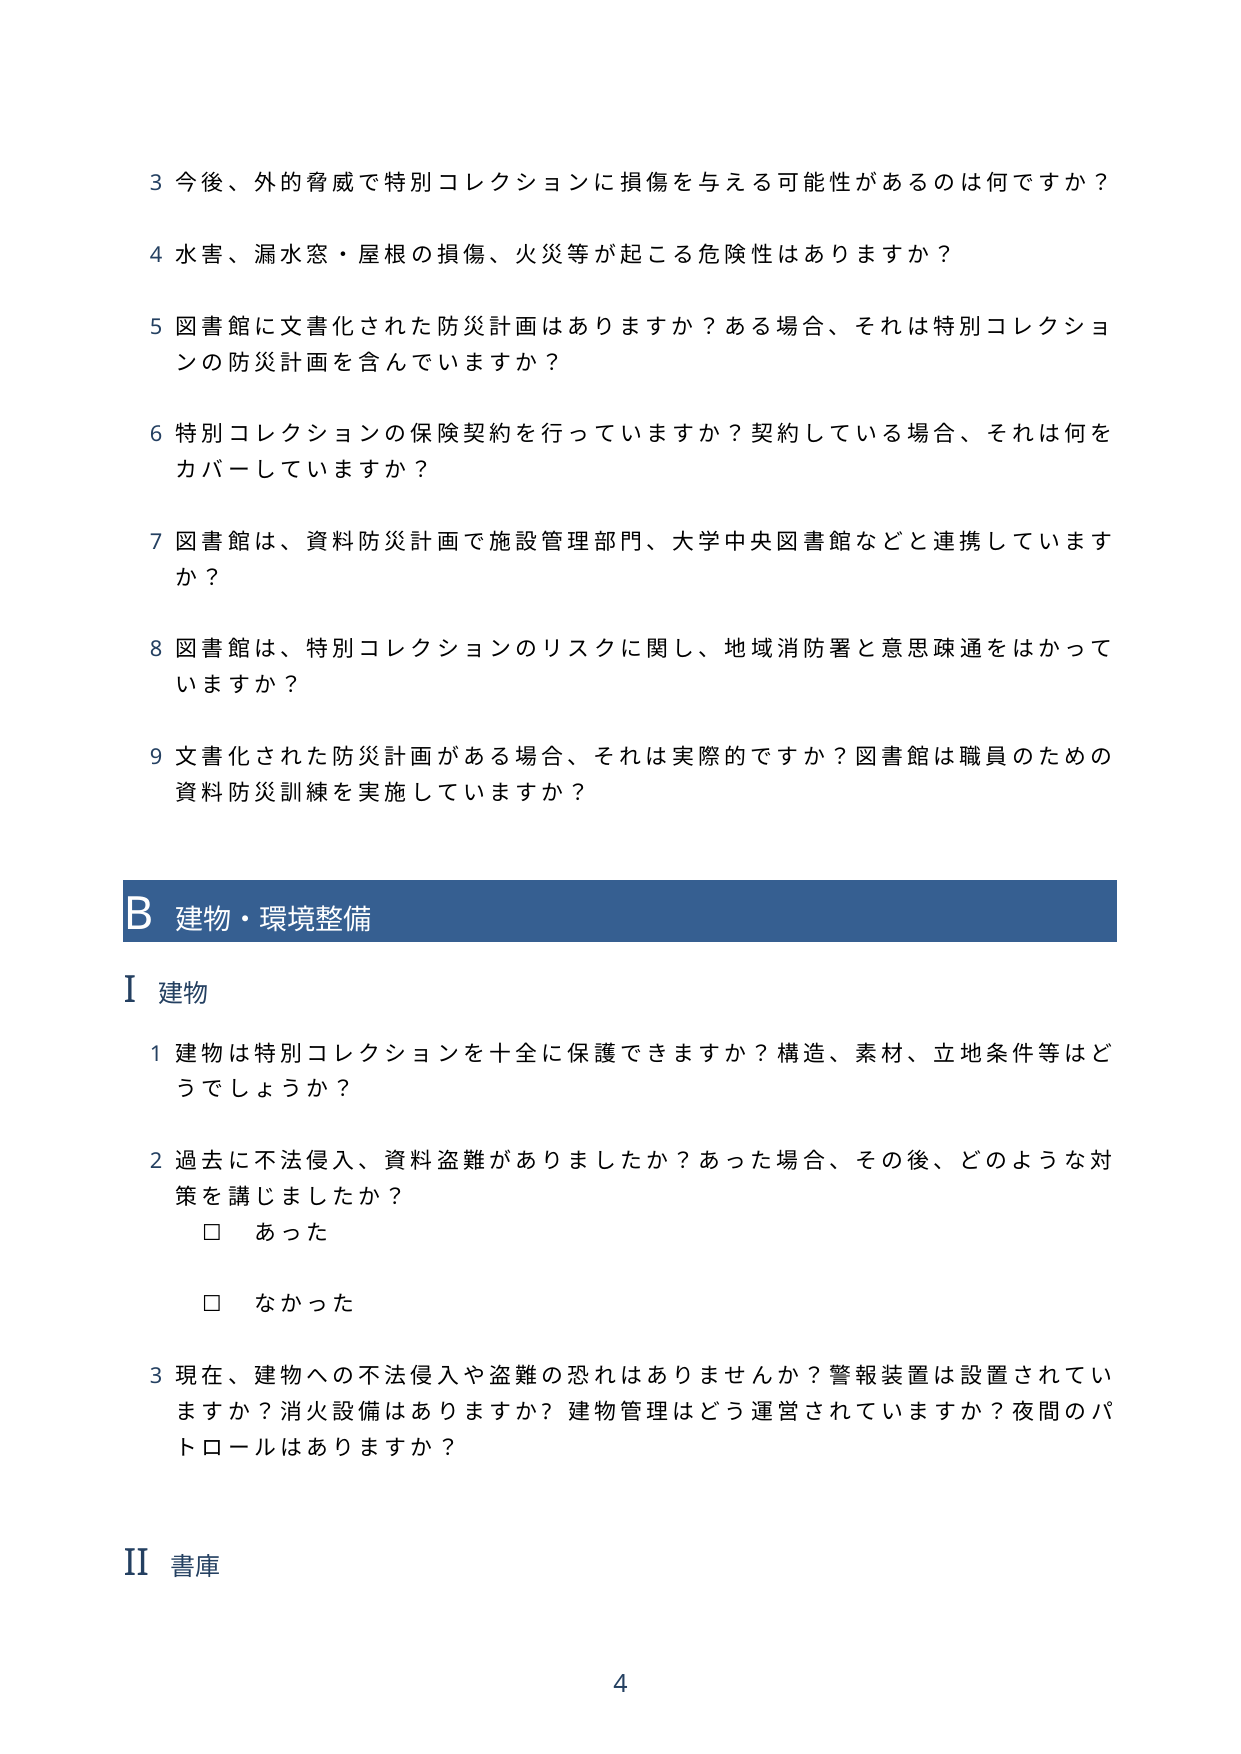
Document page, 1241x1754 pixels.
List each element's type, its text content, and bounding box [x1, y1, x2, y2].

text 8 図書館は、特別コレクションのリスクに関し、地域消防署と意思疎通をはかっていますか？ [138, 629, 1117, 701]
text あった [182, 1213, 1117, 1248]
text B 建物・環境整備 [123, 880, 1117, 942]
text 7 図書館は、資料防災計画で施設管理部門、大学中央図書館などと連携していますか？ [138, 522, 1117, 593]
text なかった [182, 1284, 1117, 1320]
text 6 特別コレクションの保険契約を行っていますか？契約している場合、それは何をカバーしていますか？ [138, 414, 1117, 486]
text 5 図書館に文書化された防災計画はありますか？ある場合、それは特別コレクションの防災計画を含んでいますか？ [138, 307, 1117, 378]
text I 建物 [123, 962, 1117, 1013]
text II 書庫 [123, 1535, 1117, 1586]
text 2 過去に不法侵入、資料盗難がありましたか？あった場合、その後、どのような対策を講じましたか？ [138, 1141, 1117, 1213]
text 1 建物は特別コレクションを十全に保護できますか？構造、素材、立地条件等はどうでしょうか？ [138, 1033, 1117, 1105]
text 9 文書化された防災計画がある場合、それは実際的ですか？図書館は職員のための資料防災訓練を実施していますか？ [138, 737, 1117, 808]
text 3 今後、外的脅威で特別コレクションに損傷を与える可能性があるのは何ですか？ [138, 163, 1117, 199]
text 4 水害、漏水窓・屋根の損傷、火災等が起こる危険性はありますか？ [138, 235, 1117, 271]
text 3 現在、建物への不法侵入や盗難の恐れはありませんか？警報装置は設置されていますか？消火設備はありますか?建物管理はどう運営されていますか？夜間のパトロールはありますか？ [138, 1356, 1117, 1463]
